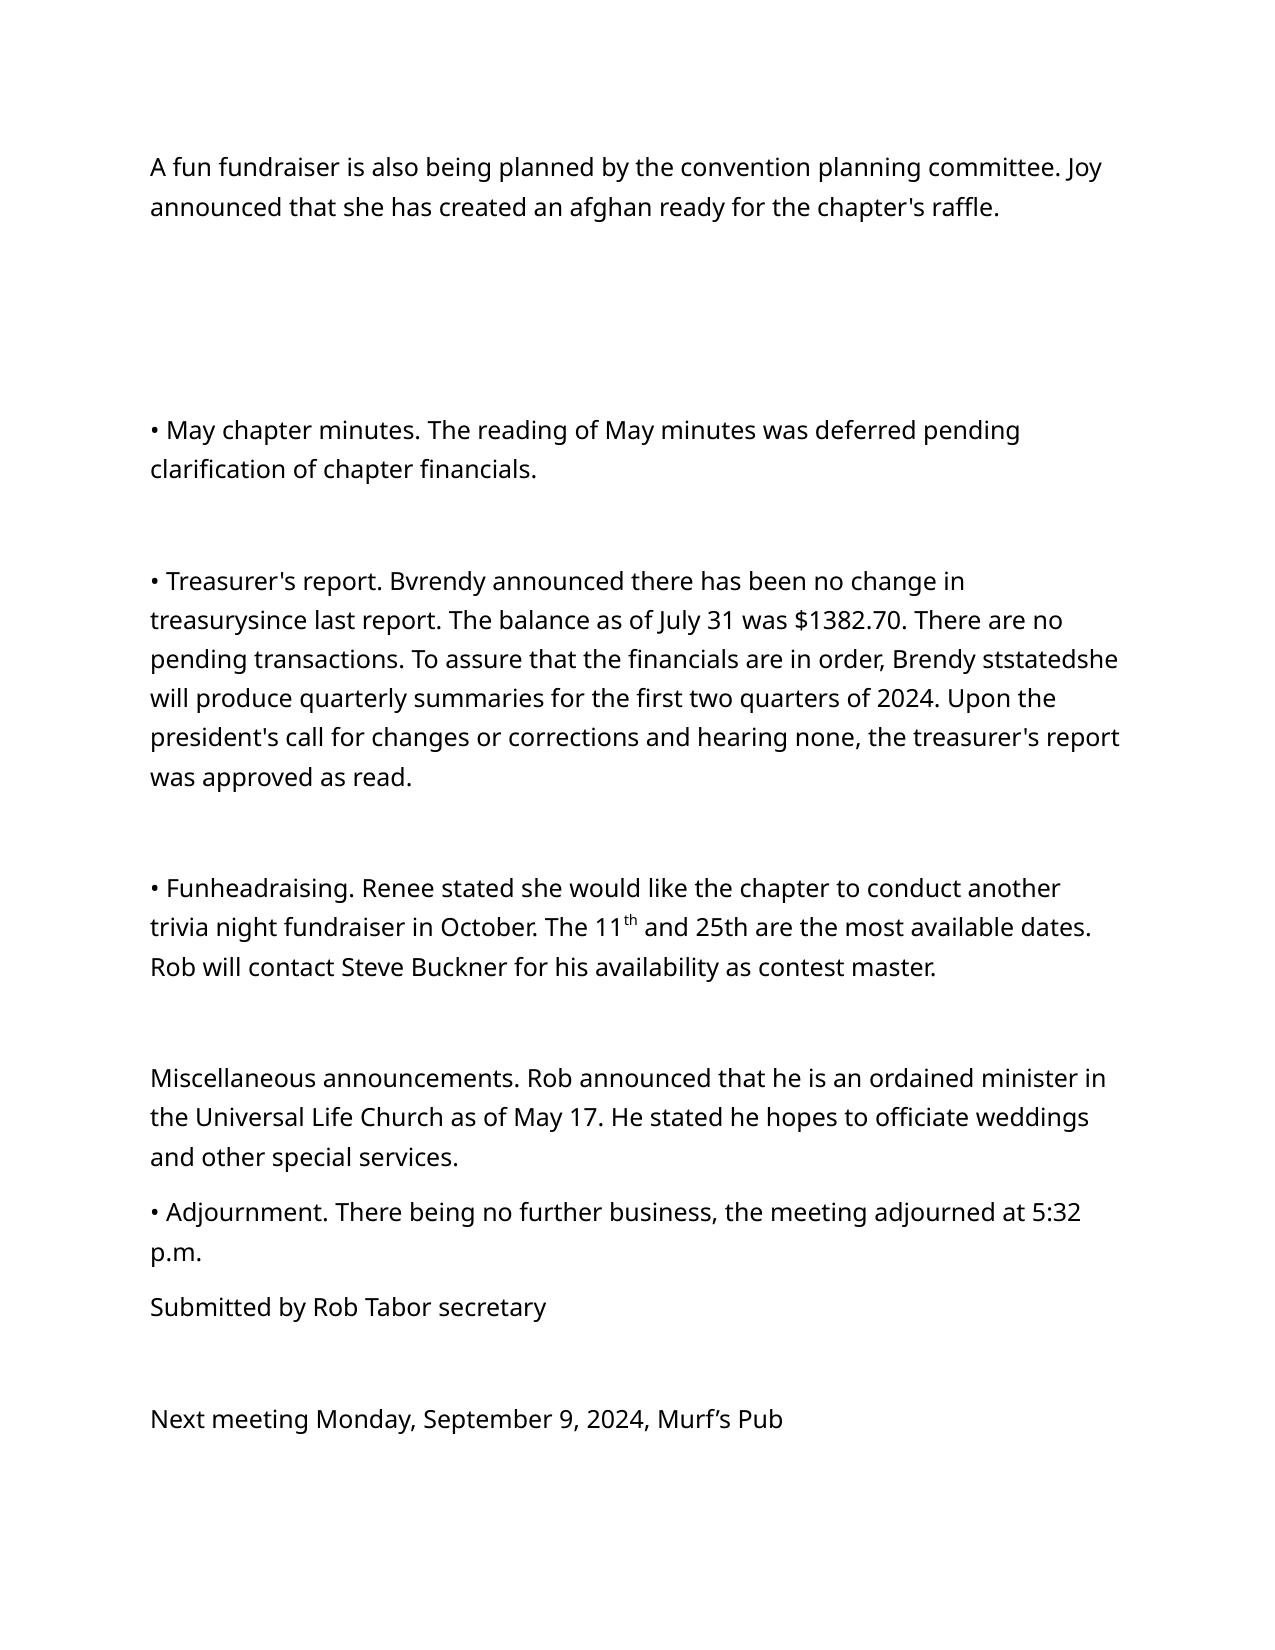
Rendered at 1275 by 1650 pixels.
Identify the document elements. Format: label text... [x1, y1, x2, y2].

text • Treasurer's report. Bvrendy announced there has been no change in treasurysince last report. The balance as of July 31 was $1382.70. There are no pending transactions. To assure that the financials are in order, Brendy ststatedshe will produce quarterly summaries for the first two quarters of 2024. Upon the president's call for changes or corrections and hearing none, the treasurer's report was approved as read. [150, 563, 1125, 793]
text Next meeting Monday, September 9, 2024, Murf’s Pub [150, 1402, 1125, 1436]
text • Adjournment. There being no further business, the meeting adjourned at 5:32 p.m. [150, 1195, 1125, 1268]
text Miscellaneous announcements. Rob announced that he is an ordained minister in the Universal Life Church as of May 17. He stated he hopes to officiate weddings and other special services. [150, 1061, 1125, 1173]
text • Funheadraising. Renee stated she would like the chapter to conduct another trivia night fundraiser in October. The 11th and 25th are the most available dates. Rob will contact Steve Buckner for his availability as contest master. [150, 871, 1125, 983]
text • May chapter minutes. The reading of May minutes was deferred pending clarification of chapter financials. [150, 412, 1125, 486]
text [150, 150, 1125, 223]
text Submitted by Rob Tabor secretary [150, 1290, 1125, 1324]
